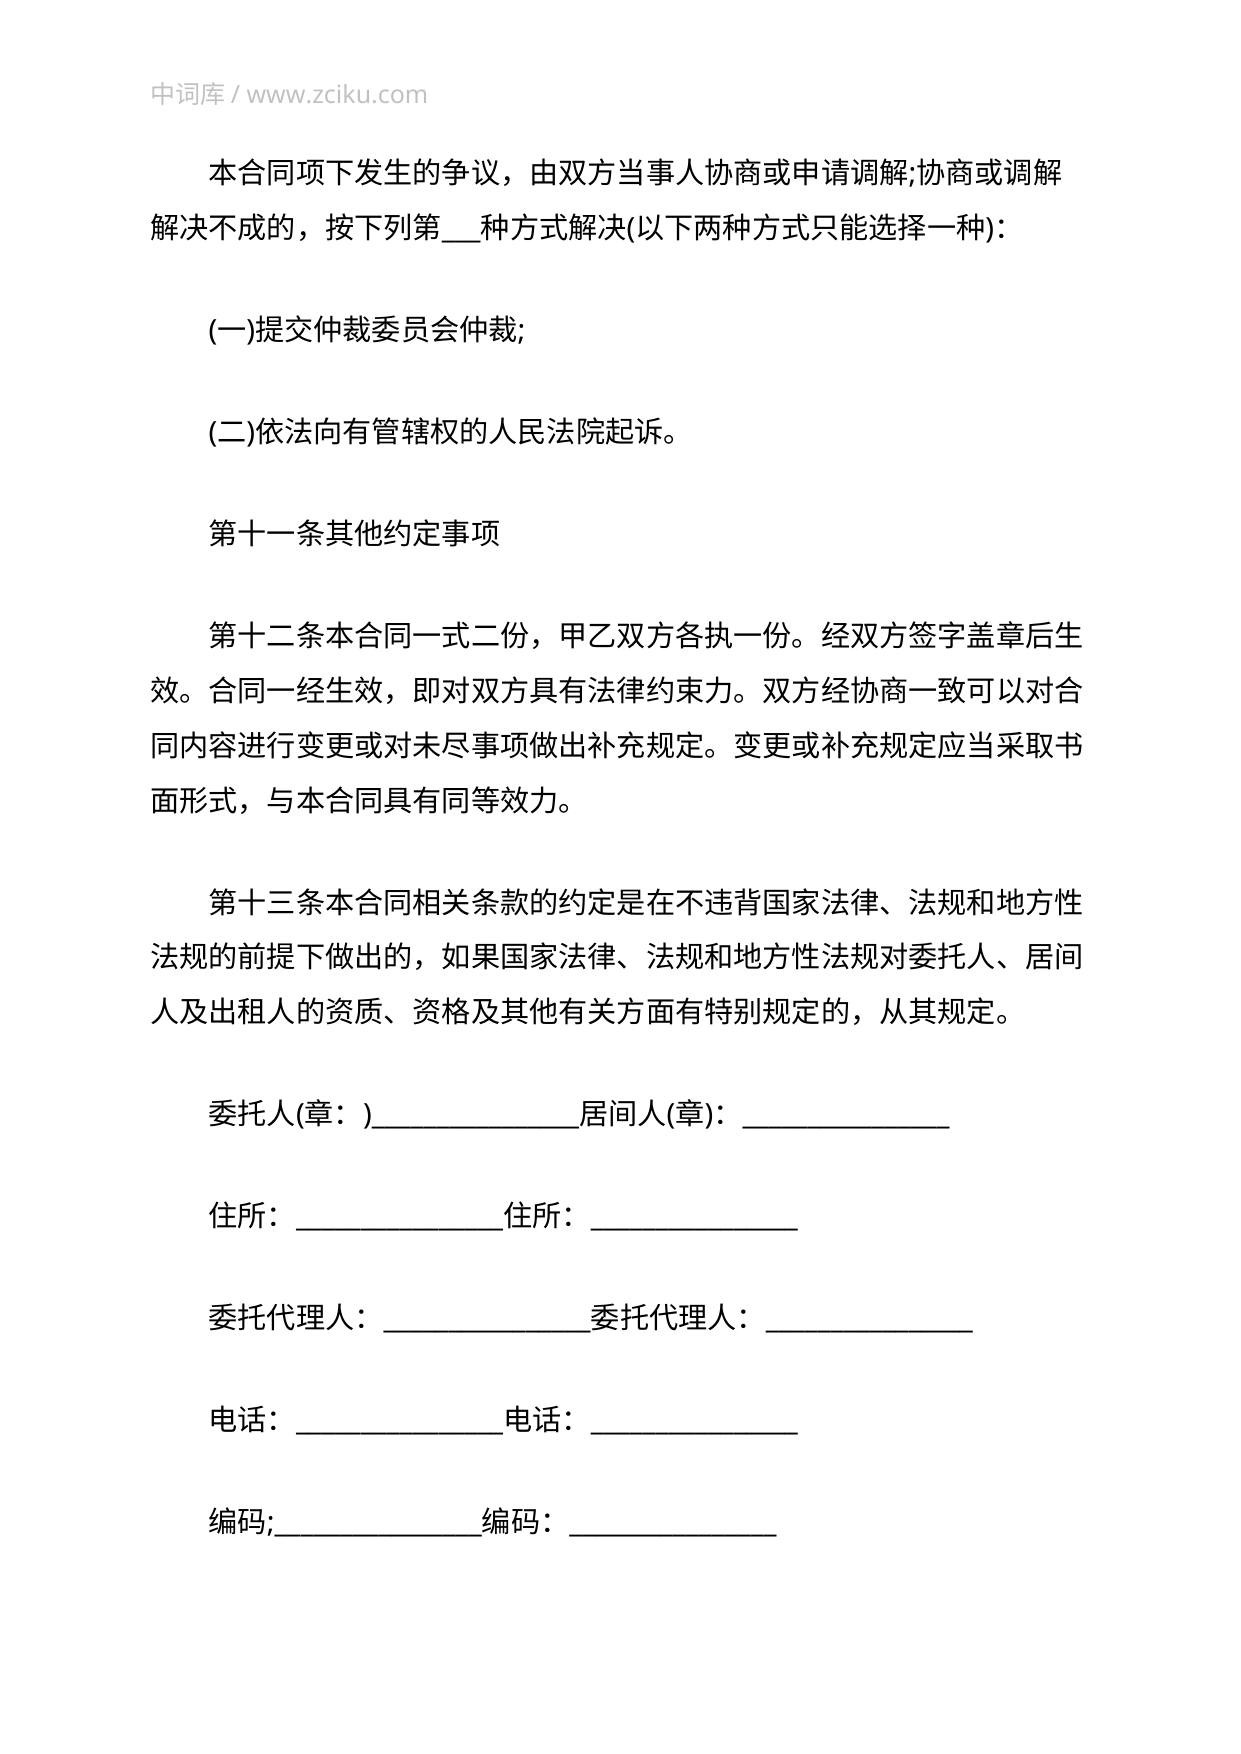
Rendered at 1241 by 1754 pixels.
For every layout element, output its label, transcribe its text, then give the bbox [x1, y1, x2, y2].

text 本合同项下发生的争议，由双方当事人协商或申请调解;协商或调解解决不成的，按下列第___种方式解决(以下两种方式只能选择一种)： [150, 150, 1090, 247]
text 第十二条本合同一式二份，甲乙双方各执一份。经双方签字盖章后生效。合同一经生效，即对双方具有法律约束力。双方经协商一致可以对合同内容进行变更或对未尽事项做出补充规定。变更或补充规定应当采取书面形式，与本合同具有同等效力。 [150, 613, 1090, 820]
text (一)提交仲裁委员会仲裁; [150, 307, 1090, 349]
text 第十一条其他约定事项 [150, 511, 1090, 553]
text 委托人(章：)________________居间人(章)：________________ [150, 1091, 1090, 1133]
text 委托代理人：________________委托代理人：________________ [150, 1295, 1090, 1337]
text 电话：________________电话：________________ [150, 1397, 1090, 1439]
text (二)依法向有管辖权的人民法院起诉。 [150, 409, 1090, 451]
text 第十三条本合同相关条款的约定是在不违背国家法律、法规和地方性法规的前提下做出的，如果国家法律、法规和地方性法规对委托人、居间人及出租人的资质、资格及其他有关方面有特别规定的，从其规定。 [150, 879, 1090, 1031]
text 住所：________________住所：________________ [150, 1193, 1090, 1235]
text 编码;________________编码：________________ [150, 1499, 1090, 1541]
